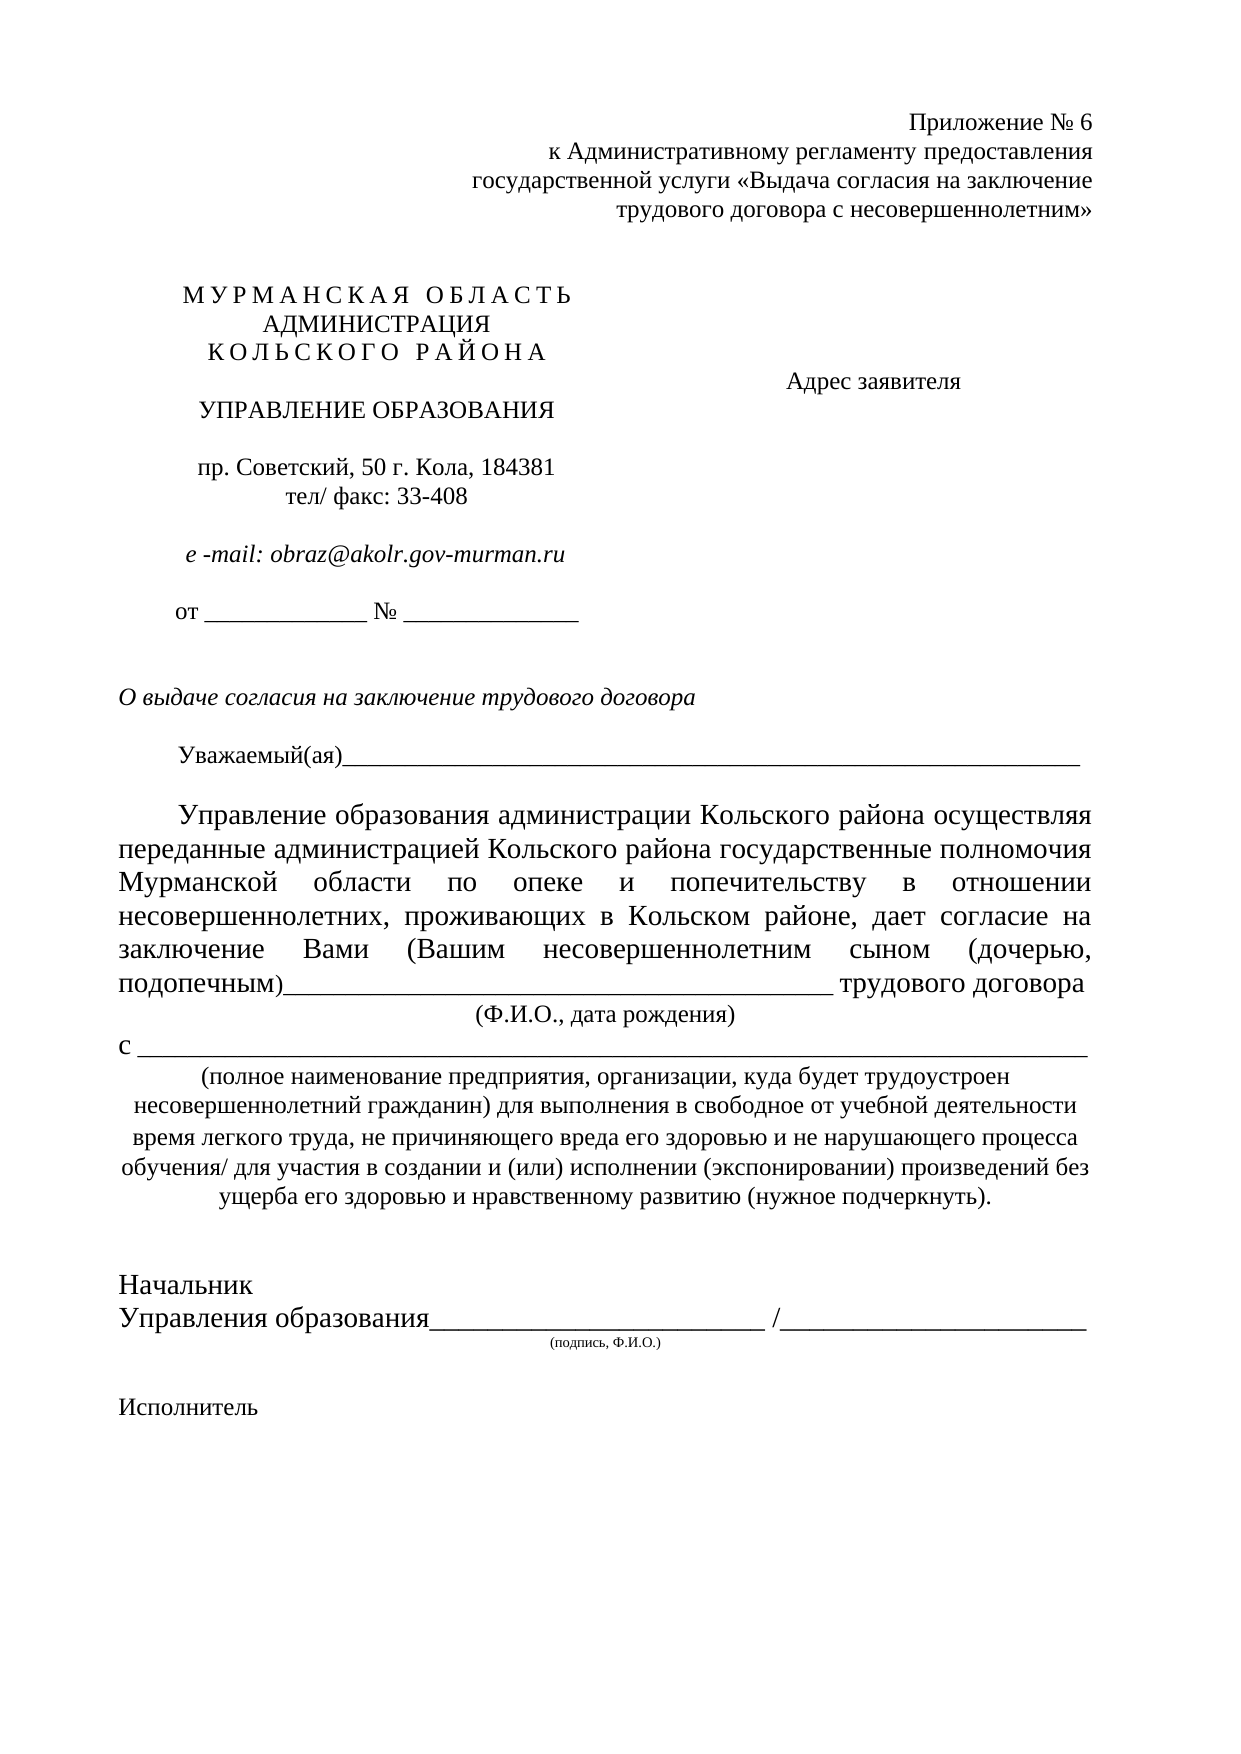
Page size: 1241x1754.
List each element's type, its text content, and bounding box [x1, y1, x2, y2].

text (подпись, Ф.И.О.) [118, 1334, 1092, 1363]
text Управление образования администрации Кольского района осуществляя переданные администрацией Кольского района государственные полномочия Мурманской области по опеке и попечительству в отношении несовершеннолетних, проживающих в Кольском районе, дает согласие на заключение Вами (Вашим несовершеннолетним сыном (дочерью, подопечным)____________________________________________ трудового договора [118, 797, 1092, 999]
text (Ф.И.О., дата рождения) [118, 999, 1092, 1027]
text О выдаче согласия на заключение трудового договора [118, 682, 1092, 711]
text Исполнитель [118, 1392, 1092, 1420]
text Уважаемый(ая)___________________________________________________________ [118, 740, 1092, 769]
table_header Адрес заявителя [635, 251, 1112, 654]
text с ____________________________________________________________________________ [118, 1027, 1092, 1061]
text Приложение № 6 [118, 107, 1092, 136]
text Управления образования_______________________ /_____________________ [118, 1301, 1092, 1334]
text Начальник [118, 1267, 1092, 1301]
text к Административному регламенту предоставления государственной услуги «Выдача согласия на заключение трудового договора с несовершеннолетним» [413, 136, 1092, 222]
table_header МУРМАНСКАЯ ОБЛАСТЬ АДМИНИСТРАЦИЯ КОЛЬСКОГО РАЙОНА УПРАВЛЕНИЕ ОБРАЗОВАНИЯ пр. Советский, 50 г. Кола, 184381 тел/ факс: 33-408 е -mail: obraz@akolr.gov-murman.ru от _____________ № ______________ [118, 251, 635, 654]
text (полное наименование предприятия, организации, куда будет трудоустроен несовершеннолетний гражданин) для выполнения в свободное от учебной деятельности время легкого труда, не причиняющего вреда его здоровью и не нарушающего процесса обучения/ для участия в создании и (или) исполнении (экспонировании) произведений без ущерба его здоровью и нравственному развитию (нужное подчеркнуть). [118, 1061, 1092, 1209]
